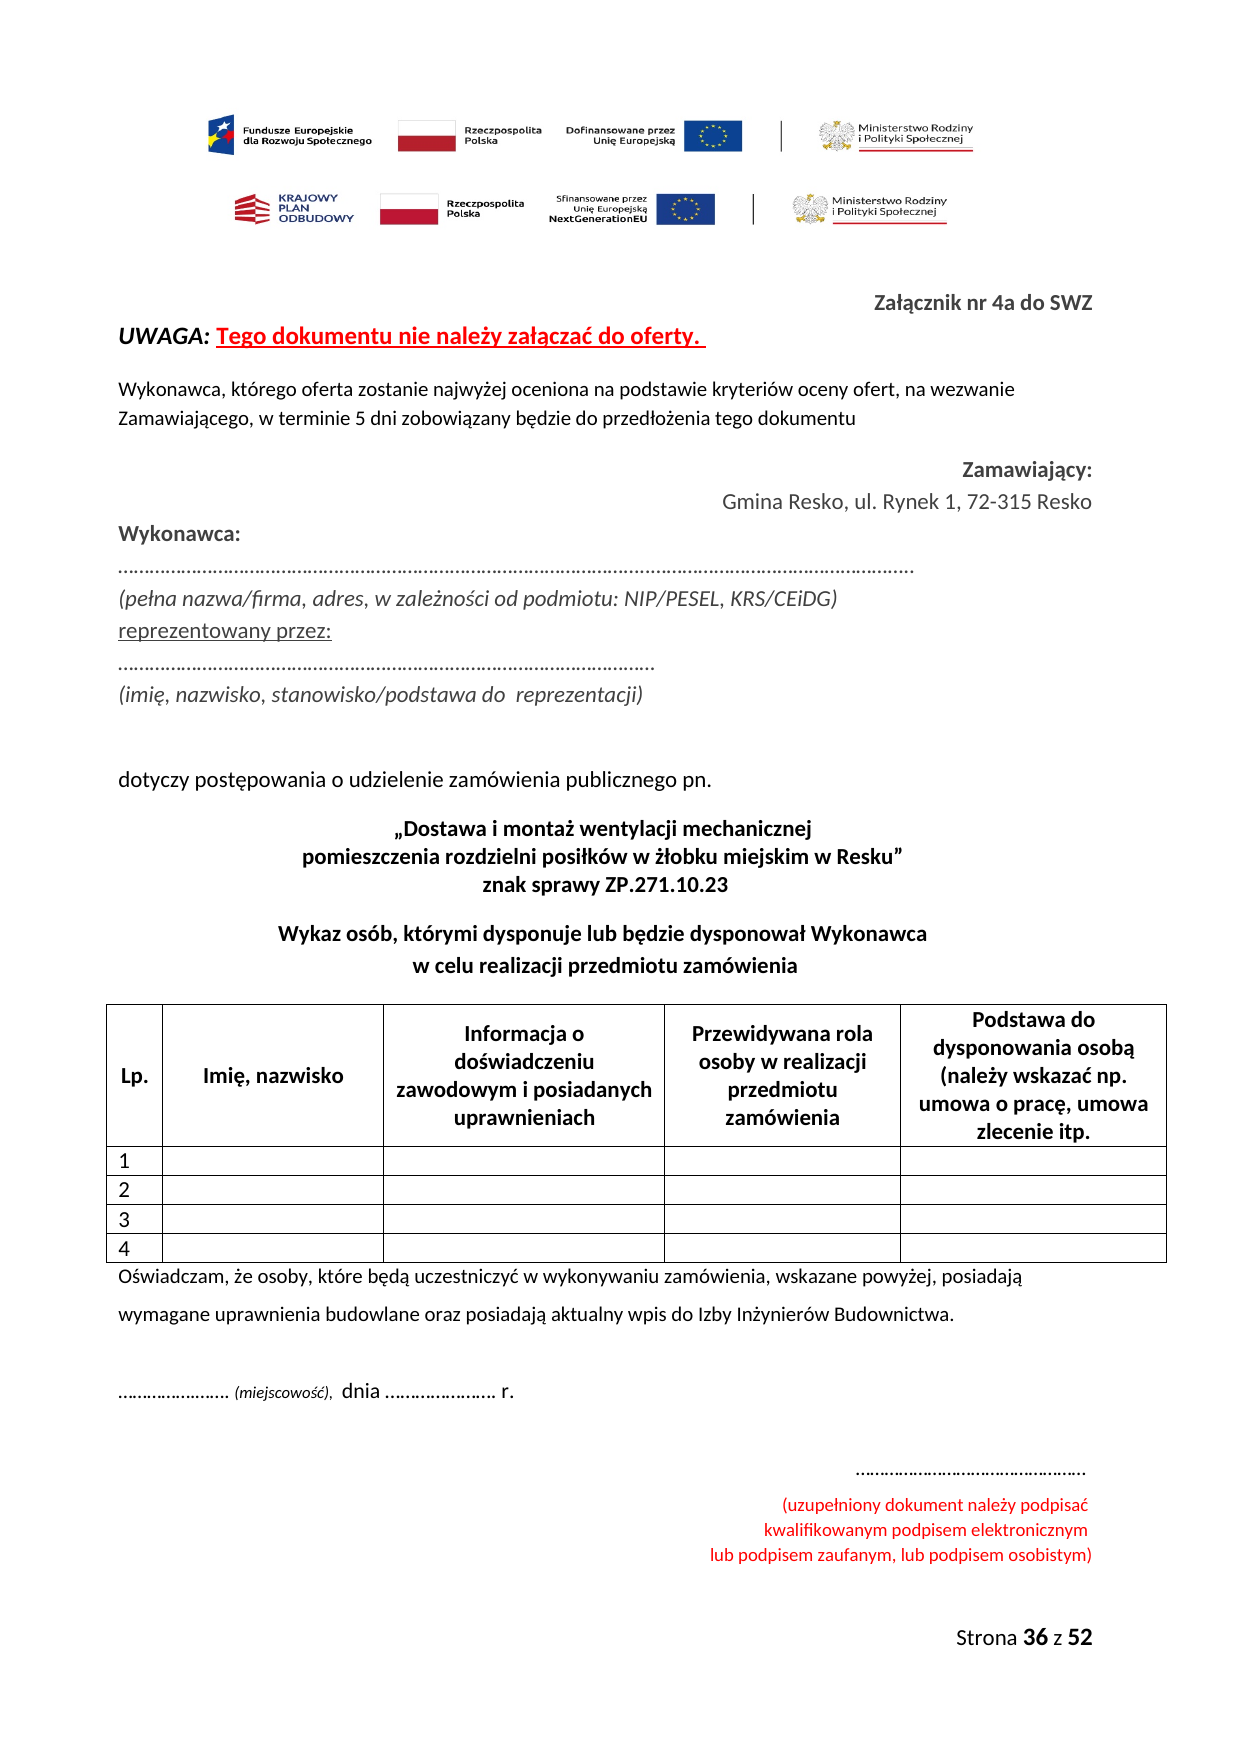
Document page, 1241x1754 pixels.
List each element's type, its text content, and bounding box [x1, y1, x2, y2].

table_header Imię, nazwisko [163, 1005, 383, 1146]
table_cell [901, 1176, 1166, 1204]
table_cell [384, 1234, 664, 1262]
subtitle (pełna nazwa/firma, adres, w zależności od podmiotu: NIP/PESEL, KRS/CEiDG) [118, 584, 1092, 612]
text dotyczy postępowania o udzielenie zamówienia publicznego pn. [118, 765, 1093, 793]
table_cell [665, 1234, 900, 1262]
table_cell 2 [107, 1176, 162, 1204]
table_cell [901, 1234, 1166, 1262]
table_cell [901, 1147, 1166, 1174]
table_header Lp. [107, 1005, 162, 1146]
text Wykonawca, którego oferta zostanie najwyżej oceniona na podstawie kryteriów oceny ofert, na wezwanie Zamawiającego, w terminie 5 dni zobowiązany będzie do przedłożenia tego dokumentu [118, 376, 1092, 430]
table_header Przewidywana rola osoby w realizacji przedmiotu zamówienia [665, 1005, 900, 1146]
table_cell 4 [107, 1234, 162, 1262]
table_cell [163, 1176, 383, 1204]
table_header Informacja o doświadczeniu zawodowym i posiadanych uprawnieniach [384, 1005, 664, 1146]
text ………………………………………… [118, 1455, 1092, 1481]
subtitle (imię, nazwisko, stanowisko/podstawa do reprezentacji) [118, 680, 1092, 708]
subtitle Wykonawca: [118, 519, 1092, 547]
table_cell [665, 1147, 900, 1174]
subtitle ………………………………………………………………………………………… [118, 648, 1092, 676]
text (uzupełniony dokument należy podpisać kwalifikowanym podpisem elektronicznym lub podpisem zaufanym, lub podpisem osobistym) [118, 1493, 1092, 1566]
text „Dostawa i montaż wentylacji mechanicznej pomieszczenia rozdzielni posiłków w żłobku miejskim w Resku” znak sprawy ZP.271.10.23 [118, 814, 1093, 898]
text …………….……. (miejscowość), dnia …………………. r. [118, 1377, 1092, 1404]
table_cell [665, 1205, 900, 1233]
table_cell [384, 1176, 664, 1204]
table_cell [384, 1147, 664, 1174]
table_cell [163, 1234, 383, 1262]
subtitle ………………………………………………………………………………………..………………………………………….. [118, 551, 1092, 579]
subtitle Zamawiający: Gmina Resko, ul. Rynek 1, 72-315 Resko [192, 455, 1093, 515]
table_header Podstawa do dysponowania osobą (należy wskazać np. umowa o pracę, umowa zlecenie itp. [901, 1005, 1166, 1146]
subtitle reprezentowany przez: [118, 616, 1092, 644]
text Oświadczam, że osoby, które będą uczestniczyć w wykonywaniu zamówienia, wskazane powyżej, posiadają wymagane uprawnienia budowlane oraz posiadają aktualny wpis do Izby Inżynierów Budownictwa. [118, 1263, 1092, 1326]
table_cell [163, 1205, 383, 1233]
table_cell [665, 1176, 900, 1204]
text UWAGA: Tego dokumentu nie należy załączać do oferty. [118, 320, 1092, 350]
table_cell [163, 1147, 383, 1174]
subtitle Załącznik nr 4a do SWZ [118, 288, 1093, 316]
table_cell 3 [107, 1205, 162, 1233]
table_cell 1 [107, 1147, 162, 1174]
text Wykaz osób, którymi dysponuje lub będzie dysponował Wykonawca w celu realizacji przedmiotu zamówienia [118, 919, 1093, 979]
picture [118, 73, 1063, 288]
table_cell [384, 1205, 664, 1233]
table_cell [901, 1205, 1166, 1233]
